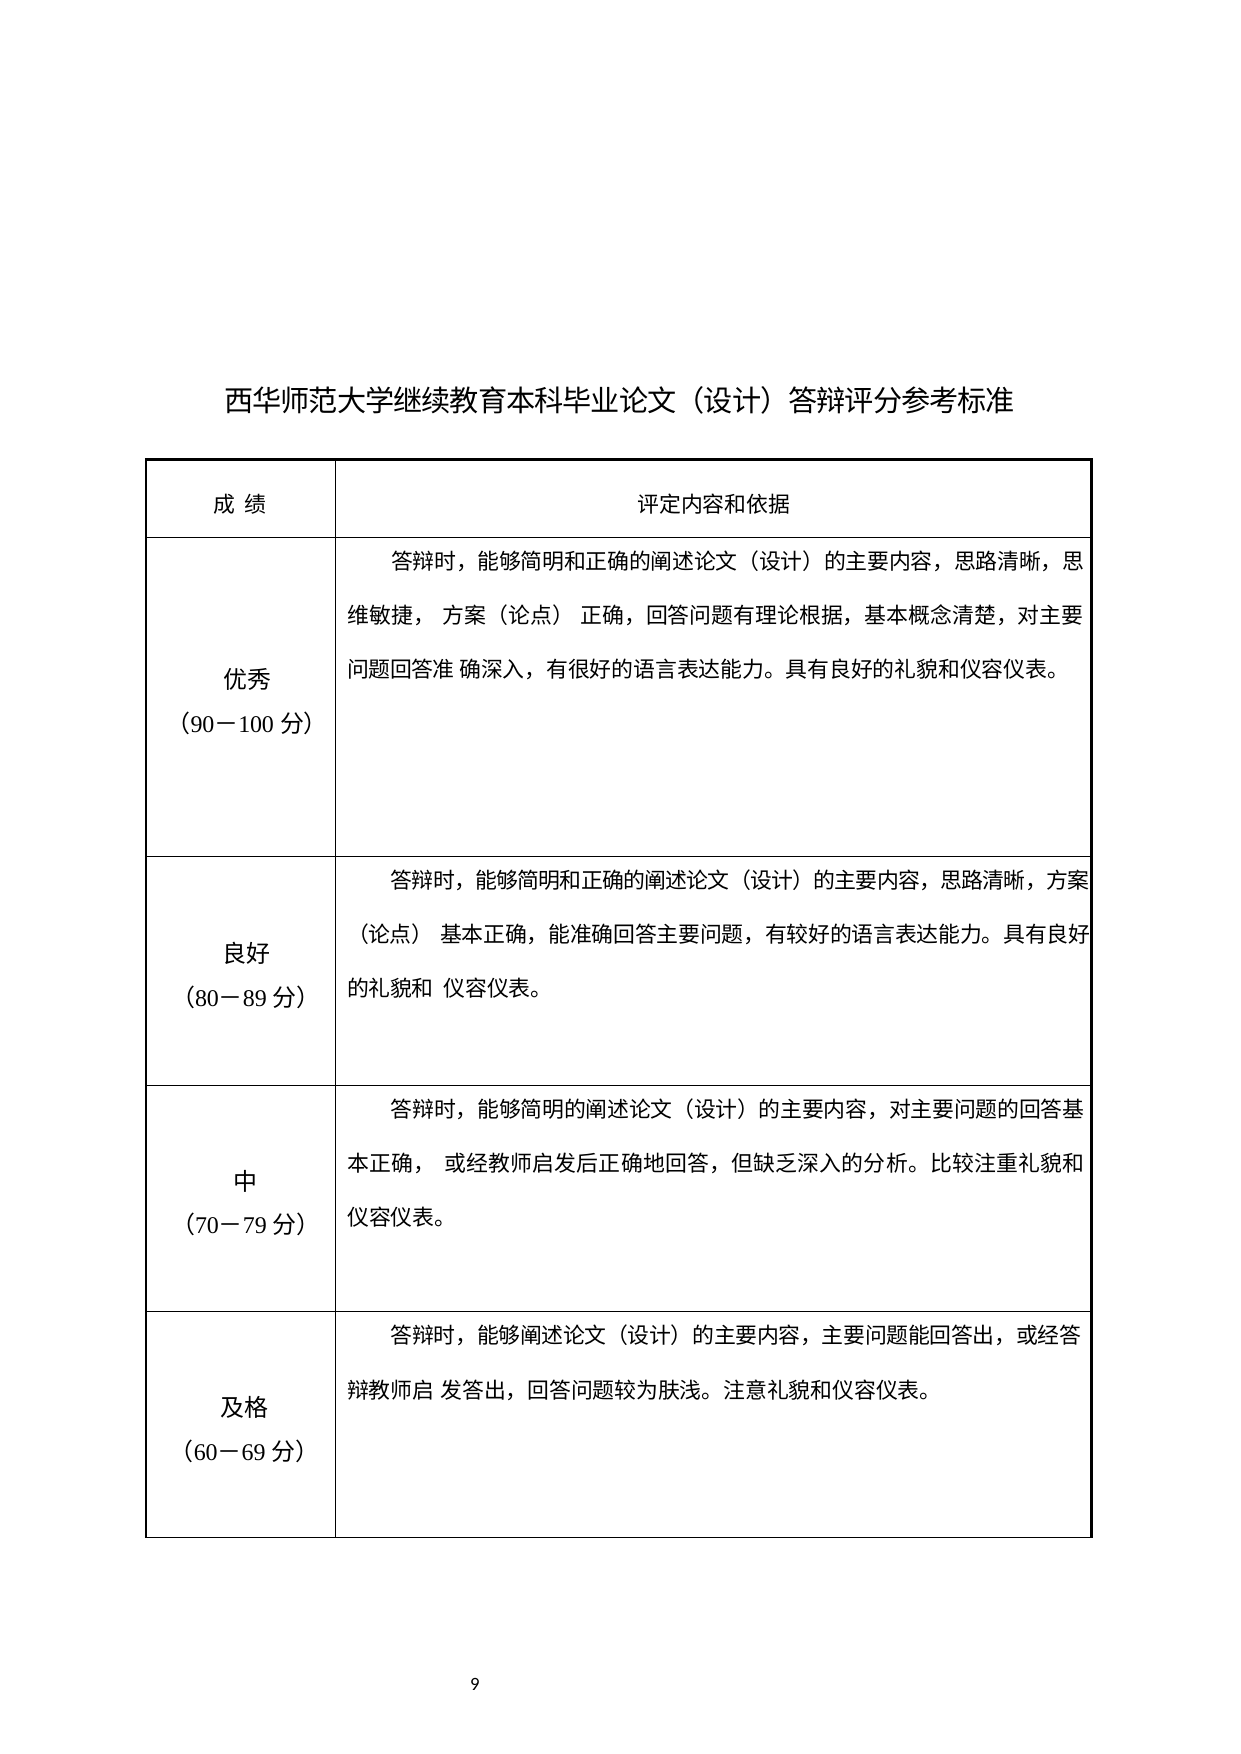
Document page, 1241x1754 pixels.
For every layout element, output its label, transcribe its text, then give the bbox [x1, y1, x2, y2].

table_cell 答辩时，能够简明的阐述论文（设计）的主要内容，对主要问题的回答基本正确， 或经教师启发后正确地回答，但缺乏深入的分析。比较注重礼貌和仪容仪表。 [336, 1086, 1090, 1311]
table_cell 良好 （80－89 分） [147, 857, 335, 1084]
table_cell 及格 （60－69 分） [147, 1312, 335, 1537]
table_cell 优秀 （90－100 分） [147, 538, 335, 856]
text 西华师范大学继续教育本科毕业论文（设计）答辩评分参考标准 [146, 377, 1094, 420]
table_header 评定内容和依据 [336, 461, 1090, 536]
table_cell 答辩时，能够阐述论文（设计）的主要内容，主要问题能回答出，或经答辩教师启 发答出，回答问题较为肤浅。注意礼貌和仪容仪表。 [336, 1312, 1090, 1537]
table_header 成 绩 [147, 461, 335, 536]
table_cell 中 （70－79 分） [147, 1086, 335, 1311]
table_cell 答辩时，能够简明和正确的阐述论文（设计）的主要内容，思路清晰，方案（论点） 基本正确，能准确回答主要问题，有较好的语言表达能力。具有良好的礼貌和 仪容仪表。 [336, 857, 1090, 1084]
table_cell 答辩时，能够简明和正确的阐述论文（设计）的主要内容，思路清晰，思维敏捷， 方案（论点） 正确，回答问题有理论根据，基本概念清楚，对主要问题回答准 确深入，有很好的语言表达能力。具有良好的礼貌和仪容仪表。 [336, 538, 1090, 856]
